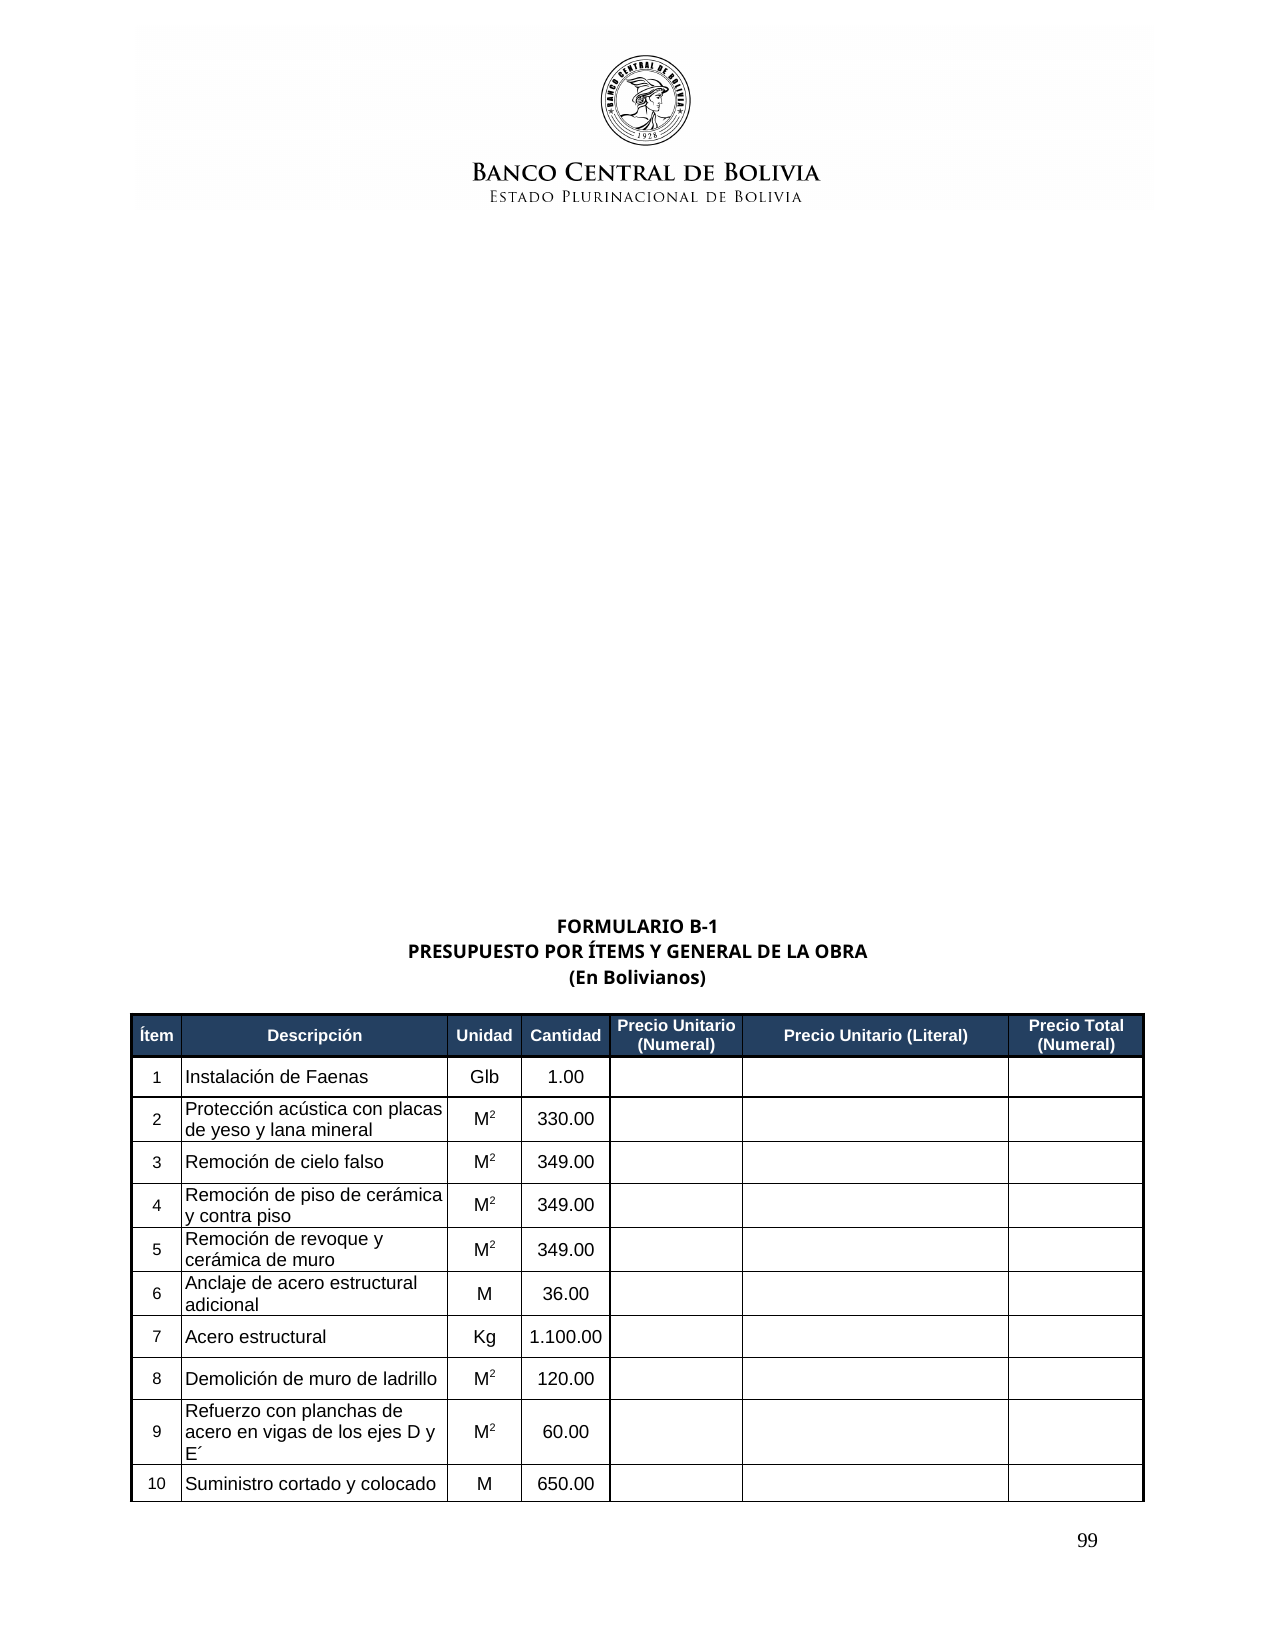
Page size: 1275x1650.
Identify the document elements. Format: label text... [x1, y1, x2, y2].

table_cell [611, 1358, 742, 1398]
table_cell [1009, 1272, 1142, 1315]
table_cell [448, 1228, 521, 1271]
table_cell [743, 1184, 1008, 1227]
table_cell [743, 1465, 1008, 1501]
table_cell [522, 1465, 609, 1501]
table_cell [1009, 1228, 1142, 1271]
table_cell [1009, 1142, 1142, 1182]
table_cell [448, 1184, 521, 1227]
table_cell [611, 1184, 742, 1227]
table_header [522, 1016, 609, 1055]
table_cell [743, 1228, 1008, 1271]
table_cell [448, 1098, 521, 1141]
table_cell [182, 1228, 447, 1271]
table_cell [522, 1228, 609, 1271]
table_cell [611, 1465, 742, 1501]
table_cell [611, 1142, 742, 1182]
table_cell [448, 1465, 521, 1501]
text FORMULARIO B-1 [177, 913, 1098, 939]
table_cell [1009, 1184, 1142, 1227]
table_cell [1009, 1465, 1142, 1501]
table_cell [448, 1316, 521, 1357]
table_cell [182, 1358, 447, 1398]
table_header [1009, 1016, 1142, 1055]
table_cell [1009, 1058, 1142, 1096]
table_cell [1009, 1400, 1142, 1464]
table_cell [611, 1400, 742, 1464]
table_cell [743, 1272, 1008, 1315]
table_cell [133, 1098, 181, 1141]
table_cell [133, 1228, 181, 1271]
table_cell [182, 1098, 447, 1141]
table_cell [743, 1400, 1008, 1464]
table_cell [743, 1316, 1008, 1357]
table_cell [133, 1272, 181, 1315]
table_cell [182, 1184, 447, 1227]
picture [135, 25, 1154, 210]
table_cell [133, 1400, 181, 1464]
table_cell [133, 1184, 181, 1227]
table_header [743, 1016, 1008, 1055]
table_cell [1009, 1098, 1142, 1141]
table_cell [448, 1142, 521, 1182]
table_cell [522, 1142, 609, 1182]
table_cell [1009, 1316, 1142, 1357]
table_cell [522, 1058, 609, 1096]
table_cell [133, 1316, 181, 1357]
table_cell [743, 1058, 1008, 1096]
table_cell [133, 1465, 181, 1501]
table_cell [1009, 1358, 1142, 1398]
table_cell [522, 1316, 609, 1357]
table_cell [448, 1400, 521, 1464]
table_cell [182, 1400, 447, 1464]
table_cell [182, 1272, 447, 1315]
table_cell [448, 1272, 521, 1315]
text (En Bolivianos) [177, 964, 1098, 990]
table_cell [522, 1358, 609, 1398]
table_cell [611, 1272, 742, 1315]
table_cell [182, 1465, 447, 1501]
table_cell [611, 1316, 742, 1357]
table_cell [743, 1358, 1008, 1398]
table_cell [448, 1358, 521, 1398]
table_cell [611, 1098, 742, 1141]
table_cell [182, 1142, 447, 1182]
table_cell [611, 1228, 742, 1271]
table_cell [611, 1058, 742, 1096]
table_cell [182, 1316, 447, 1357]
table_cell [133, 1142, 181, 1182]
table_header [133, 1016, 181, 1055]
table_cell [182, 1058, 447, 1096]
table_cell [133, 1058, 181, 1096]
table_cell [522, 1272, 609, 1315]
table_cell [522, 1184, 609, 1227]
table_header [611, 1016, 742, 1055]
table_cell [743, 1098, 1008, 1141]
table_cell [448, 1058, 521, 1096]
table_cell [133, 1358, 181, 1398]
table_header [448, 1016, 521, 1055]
text PRESUPUESTO POR ÍTEMS Y GENERAL DE LA OBRA [177, 939, 1098, 964]
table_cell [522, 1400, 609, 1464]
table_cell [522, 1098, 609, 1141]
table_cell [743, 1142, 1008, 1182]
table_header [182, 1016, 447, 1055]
